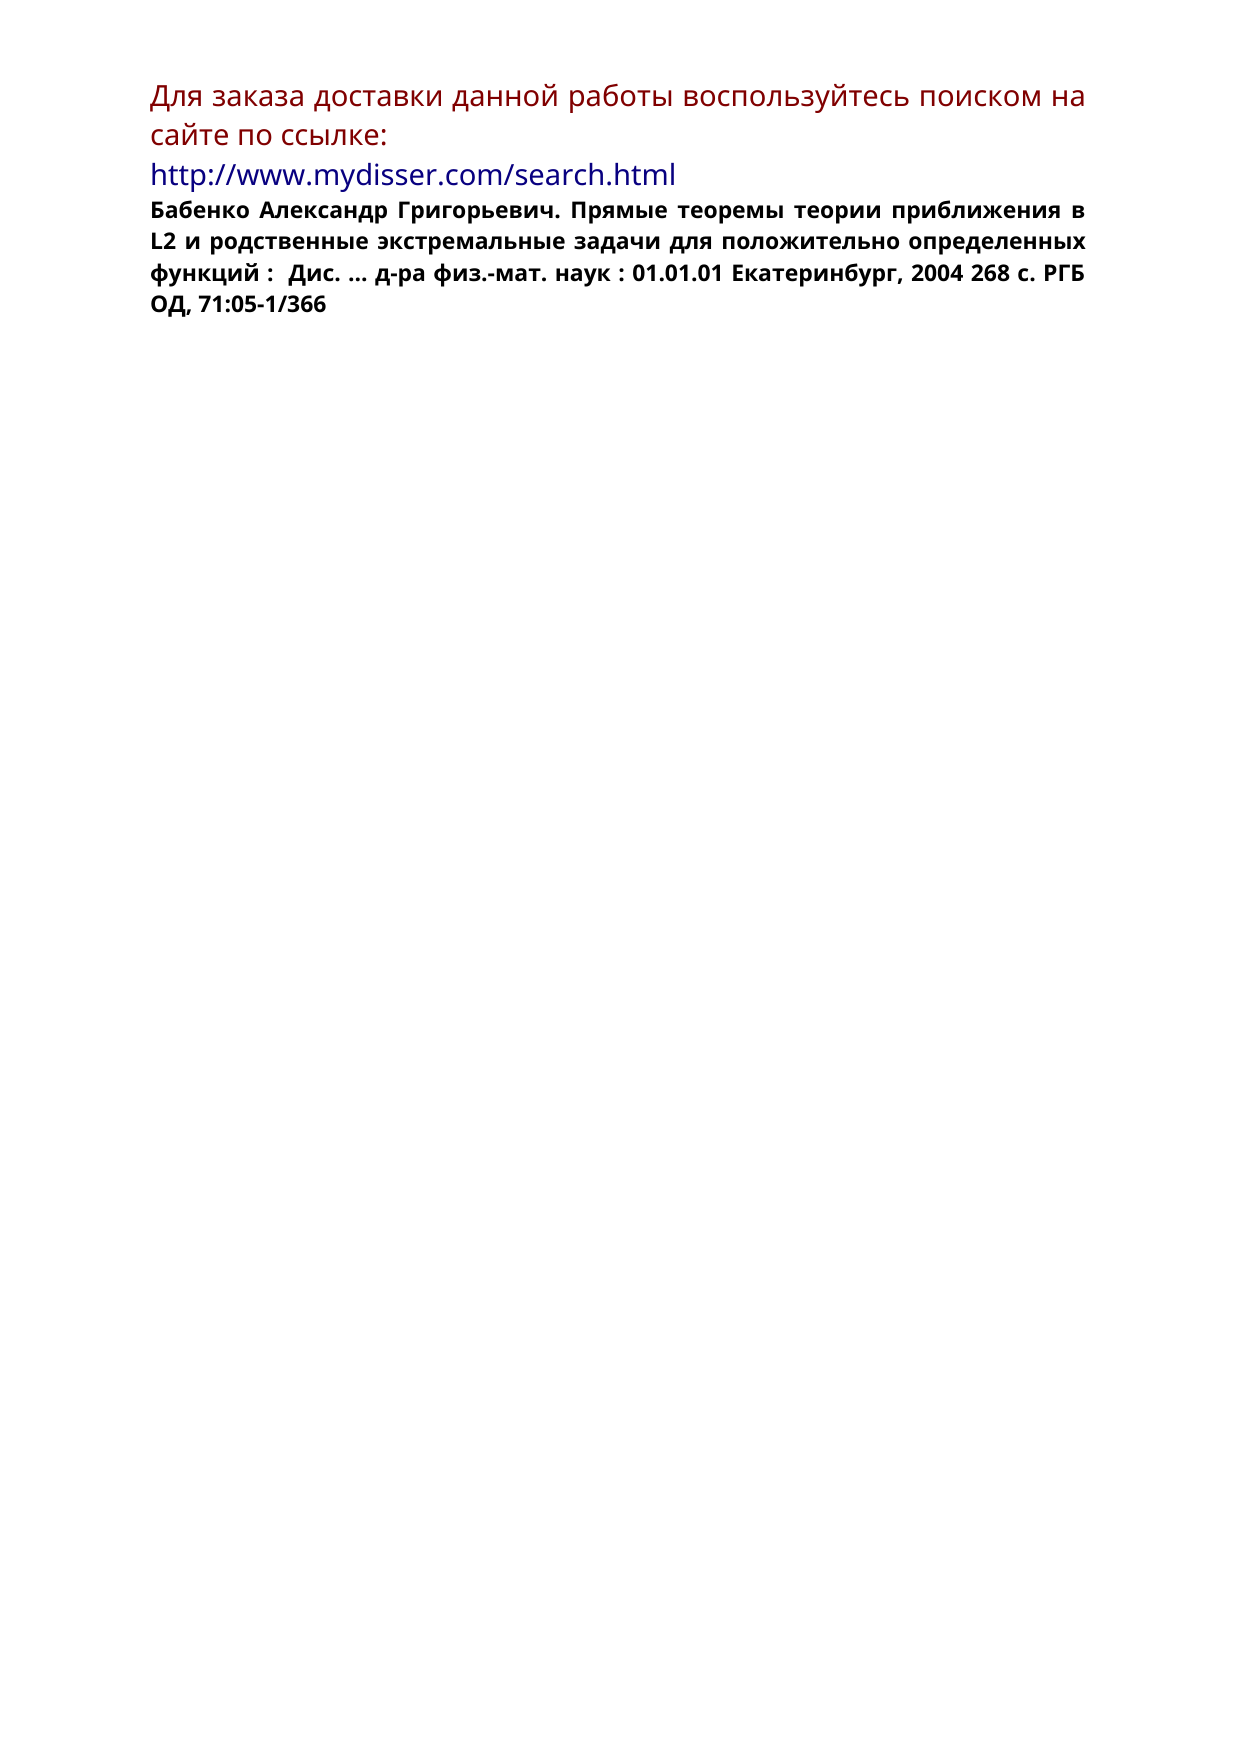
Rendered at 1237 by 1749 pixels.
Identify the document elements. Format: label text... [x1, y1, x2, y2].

text Бабенко Александр Григорьевич. Прямые теоремы теории приближения в L2 и родственные экстремальные задачи для положительно определенных функций : Дис. ... д-ра физ.-мат. наук : 01.01.01 Екатеринбург, 2004 268 с. РГБ ОД, 71:05-1/366 [150, 194, 1086, 319]
